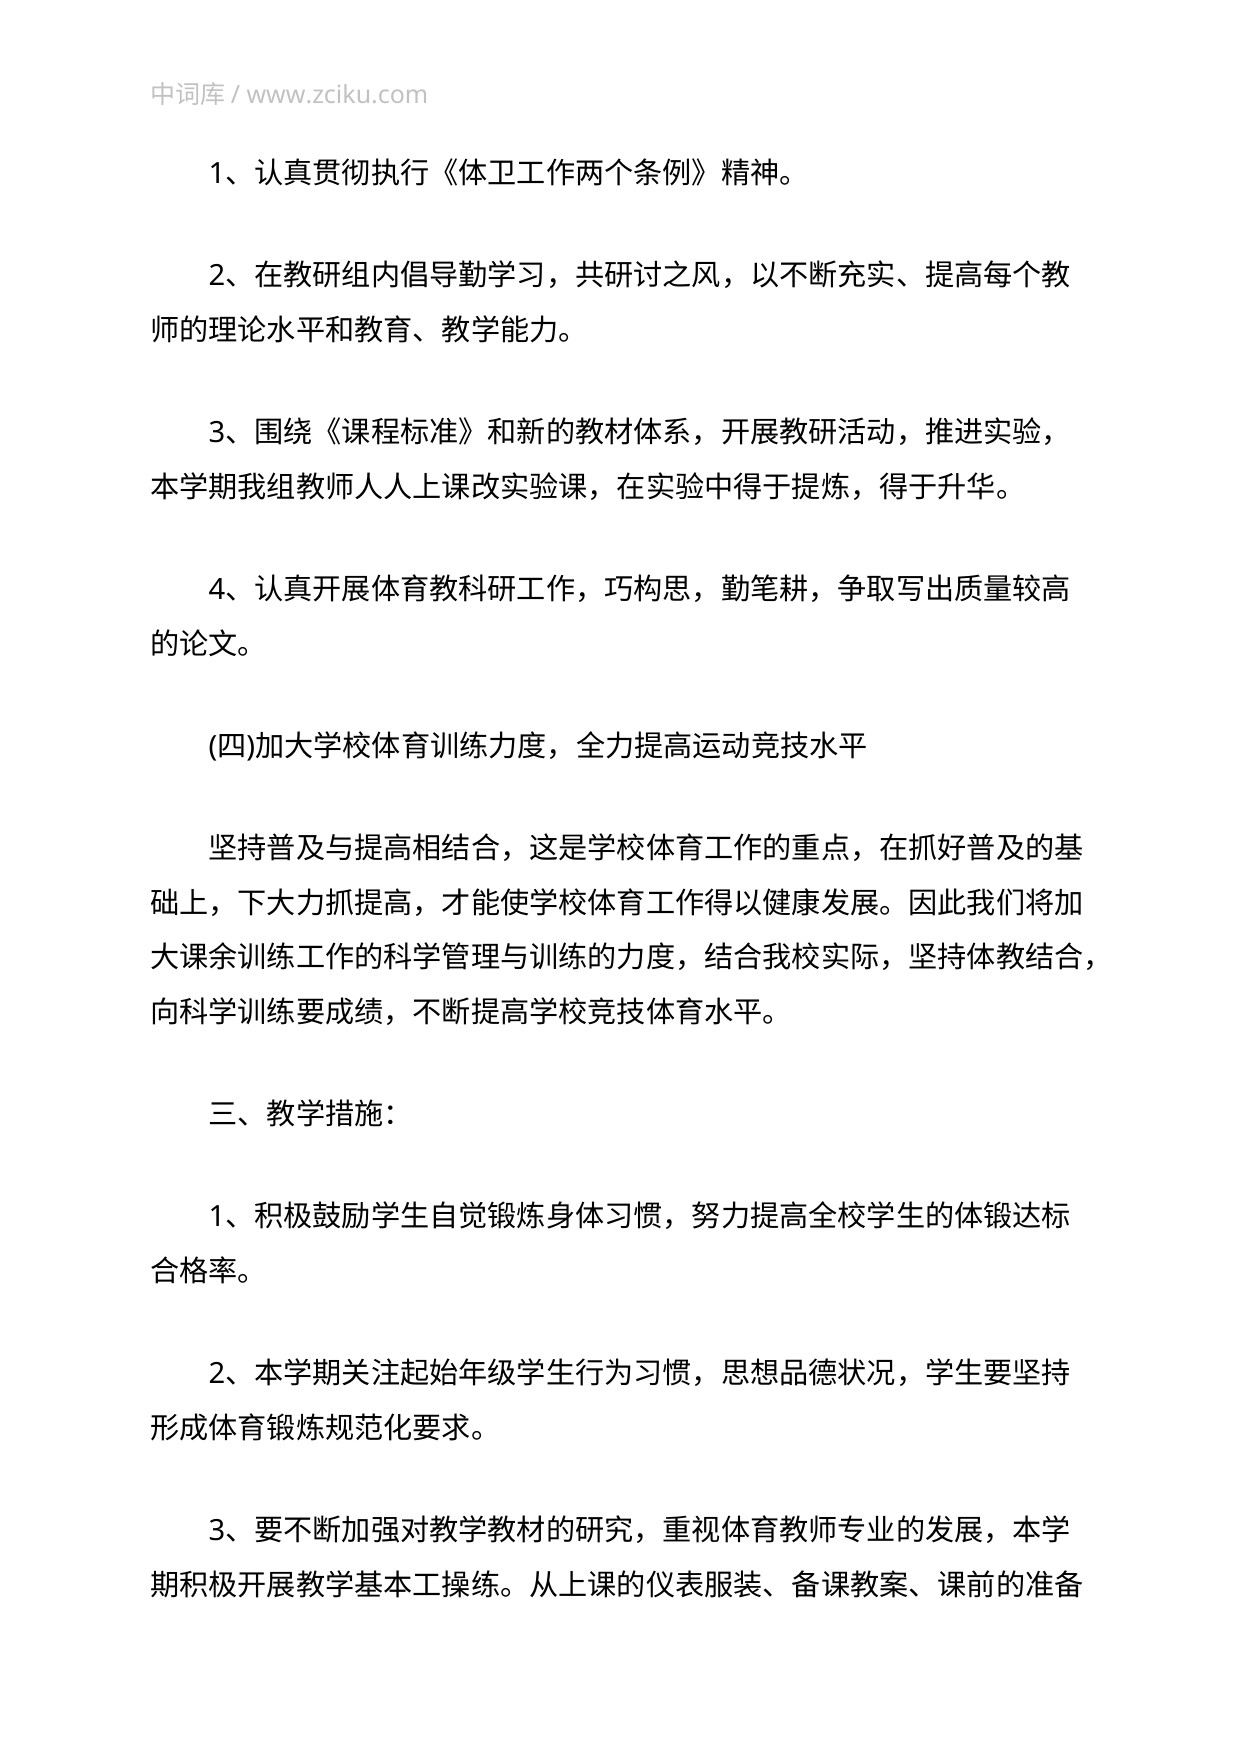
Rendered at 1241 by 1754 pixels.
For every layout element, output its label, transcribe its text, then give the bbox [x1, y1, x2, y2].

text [150, 1506, 1090, 1603]
text 2、在教研组内倡导勤学习，共研讨之风，以不断充实、提高每个教师的理论水平和教育、教学能力。 [150, 252, 1090, 349]
text 4、认真开展体育教科研工作，巧构思，勤笔耕，争取写出质量较高的论文。 [150, 566, 1090, 663]
text 坚持普及与提高相结合，这是学校体育工作的重点，在抓好普及的基础上，下大力抓提高，才能使学校体育工作得以健康发展。因此我们将加大课余训练工作的科学管理与训练的力度，结合我校实际，坚持体教结合，向科学训练要成绩，不断提高学校竞技体育水平。 [150, 824, 1090, 1031]
text 3、围绕《课程标准》和新的教材体系，开展教研活动，推进实验，本学期我组教师人人上课改实验课，在实验中得于提炼，得于升华。 [150, 409, 1090, 506]
text 1、积极鼓励学生自觉锻炼身体习惯，努力提高全校学生的体锻达标合格率。 [150, 1192, 1090, 1290]
text 1、认真贯彻执行《体卫工作两个条例》精神。 [150, 150, 1090, 192]
text (四)加大学校体育训练力度，全力提高运动竞技水平 [150, 722, 1090, 765]
text 三、教学措施： [150, 1091, 1090, 1133]
text 2、本学期关注起始年级学生行为习惯，思想品德状况，学生要坚持形成体育锻炼规范化要求。 [150, 1349, 1090, 1447]
